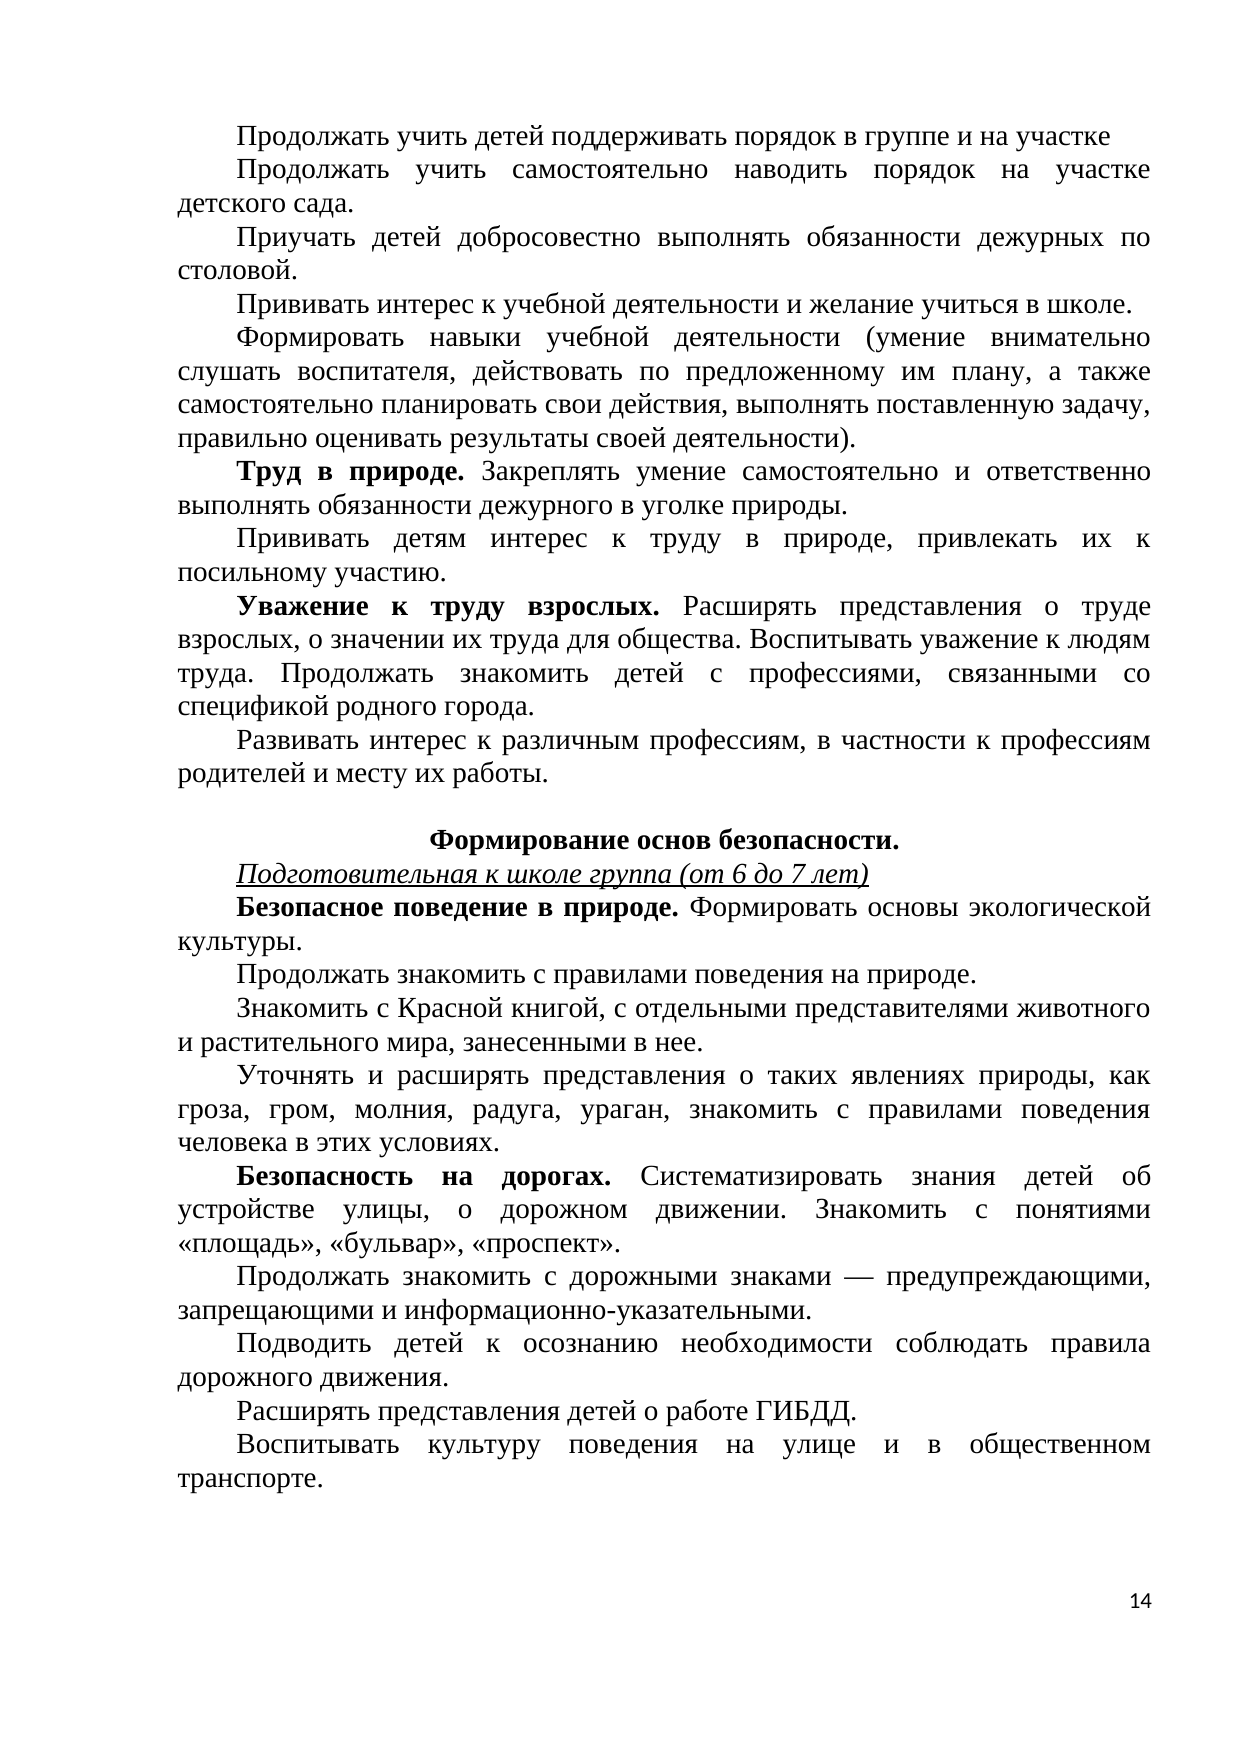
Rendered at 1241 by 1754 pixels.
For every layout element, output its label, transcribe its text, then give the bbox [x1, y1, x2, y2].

text Труд в природе. Закреплять умение самостоятельно и ответственно выполнять обязанности дежурного в уголке природы. [177, 453, 1152, 521]
text Уточнять и расширять представления о таких явлениях природы, как гроза, гром, молния, радуга, ураган, знакомить с правилами поведения человека в этих условиях. [177, 1057, 1152, 1158]
text Знакомить с Красной книгой, с отдельными представителями животного и растительного мира, занесенными в нее. [177, 990, 1152, 1057]
text Продолжать знакомить с дорожными знаками — предупреждающими, запрещающими и информационно-указательными. [177, 1258, 1152, 1326]
text Подводить детей к осознанию необходимости соблюдать правила дорожного движения. [177, 1326, 1152, 1393]
text Безопасное поведение в природе. Формировать основы экологической культуры. [177, 889, 1152, 957]
text Воспитывать культуру поведения на улице и в общественном транспорте. [177, 1426, 1152, 1493]
text Подготовительная к школе группа (от 6 до 7 лет) [177, 856, 1152, 889]
text Продолжать учить детей поддерживать порядок в группе и на участке [177, 118, 1152, 152]
text Продолжать учить самостоятельно наводить порядок на участке детского сада. [177, 152, 1152, 219]
text Безопасность на дорогах. Систематизировать знания детей об устройстве улицы, о дорожном движении. Знакомить с понятиями «площадь», «бульвар», «проспект». [177, 1158, 1152, 1258]
text Формирование основ безопасности. [177, 822, 1152, 856]
text Приучать детей добросовестно выполнять обязанности дежурных по столовой. [177, 219, 1152, 286]
text Расширять представления детей о работе ГИБДД. [177, 1393, 1152, 1426]
text Уважение к труду взрослых. Расширять представления о труде взрослых, о значении их труда для общества. Воспитывать уважение к людям труда. Продолжать знакомить детей с профессиями, связанными со спецификой родного города. [177, 588, 1152, 722]
text Развивать интерес к различным профессиям, в частности к профессиям родителей и месту их работы. [177, 722, 1152, 789]
text Формировать навыки учебной деятельности (умение внимательно слушать воспитателя, действовать по предложенному им плану, а также самостоятельно планировать свои действия, выполнять поставленную задачу, правильно оценивать результаты своей деятельности). [177, 319, 1152, 453]
text Продолжать знакомить с правилами поведения на природе. [177, 957, 1152, 990]
text Прививать детям интерес к труду в природе, привлекать их к посильному участию. [177, 521, 1152, 588]
text Прививать интерес к учебной деятельности и желание учиться в школе. [177, 286, 1152, 319]
